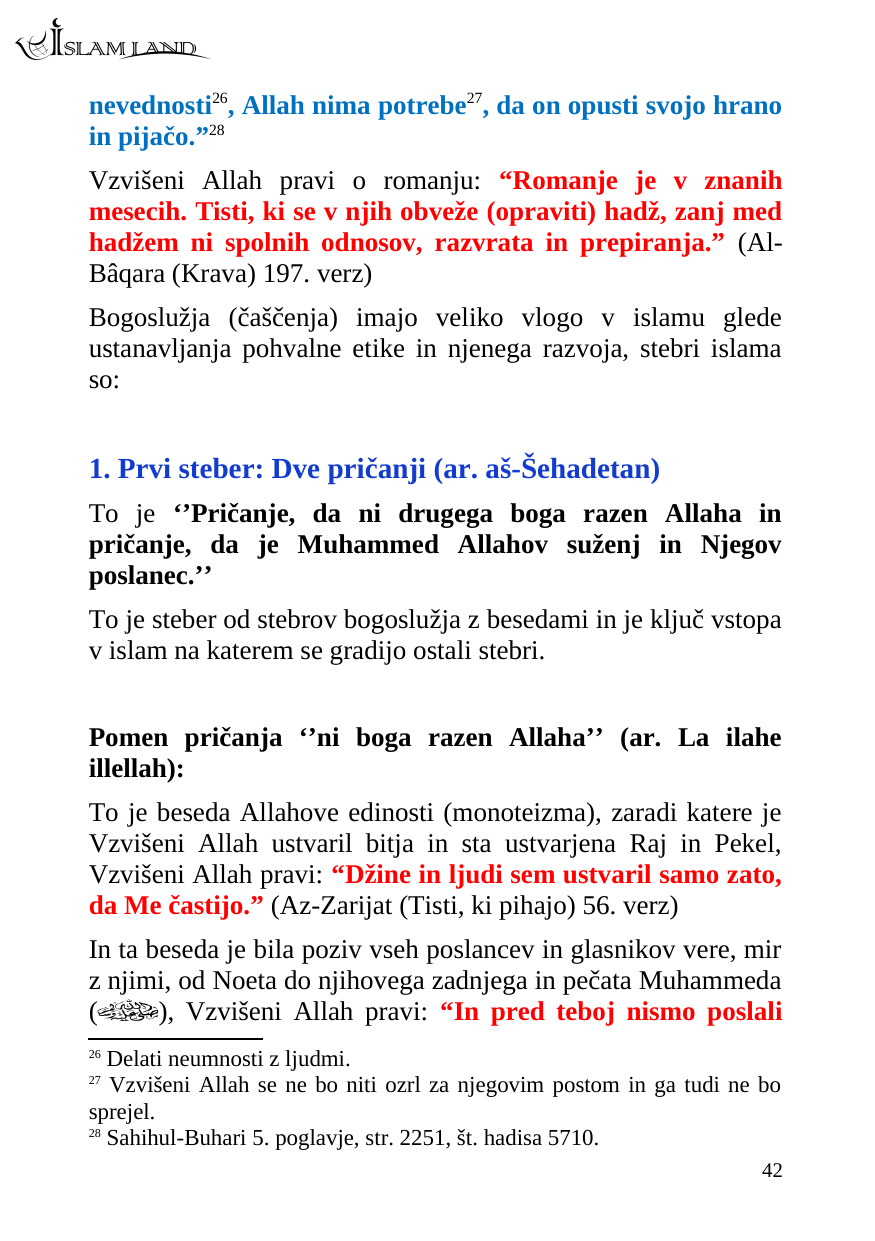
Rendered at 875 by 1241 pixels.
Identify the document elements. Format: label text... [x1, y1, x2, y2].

text To je steber od stebrov bogoslužja z besedami in je ključ vstopa v islam na katerem se gradijo ostali stebri. [88, 603, 783, 665]
text To je beseda Allahove edinosti (monoteizma), zaradi katere je Vzvišeni Allah ustvaril bitja in sta ustvarjena Raj in Pekel, Vzvišeni Allah pravi: “Džine in ljudi sem ustvaril samo zato, da Me častijo.” (Az-Zarijat (Tisti, ki pihajo) 56. verz) [88, 796, 783, 921]
text Bogoslužja (čaščenja) imajo veliko vlogo v islamu glede ustanavljanja pohvalne etike in njenega razvoja, stebri islama so: [88, 301, 783, 394]
text Pomen pričanja ‘’ni boga razen Allaha’’ (ar. La ilahe illellah): [88, 721, 783, 783]
picture [97, 999, 159, 1021]
text 1. Prvi steber: Dve pričanji (ar. aš-Šehadetan) [88, 451, 783, 484]
text To je ‘’Pričanje, da ni drugega boga razen Allaha in pričanje, da je Muhammed Allahov suženj in Njegov poslanec.’’ [88, 497, 783, 590]
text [88, 89, 783, 152]
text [88, 933, 783, 1026]
text Vzvišeni Allah pravi o romanju: “Romanje je v znanih mesecih. Tisti, ki se v njih obveže (opraviti) hadž, zanj med hadžem ni spolnih odnosov, razvrata in prepiranja.” (Al-Bâqara (Krava) 197. verz) [88, 164, 783, 289]
picture [14, 18, 212, 60]
